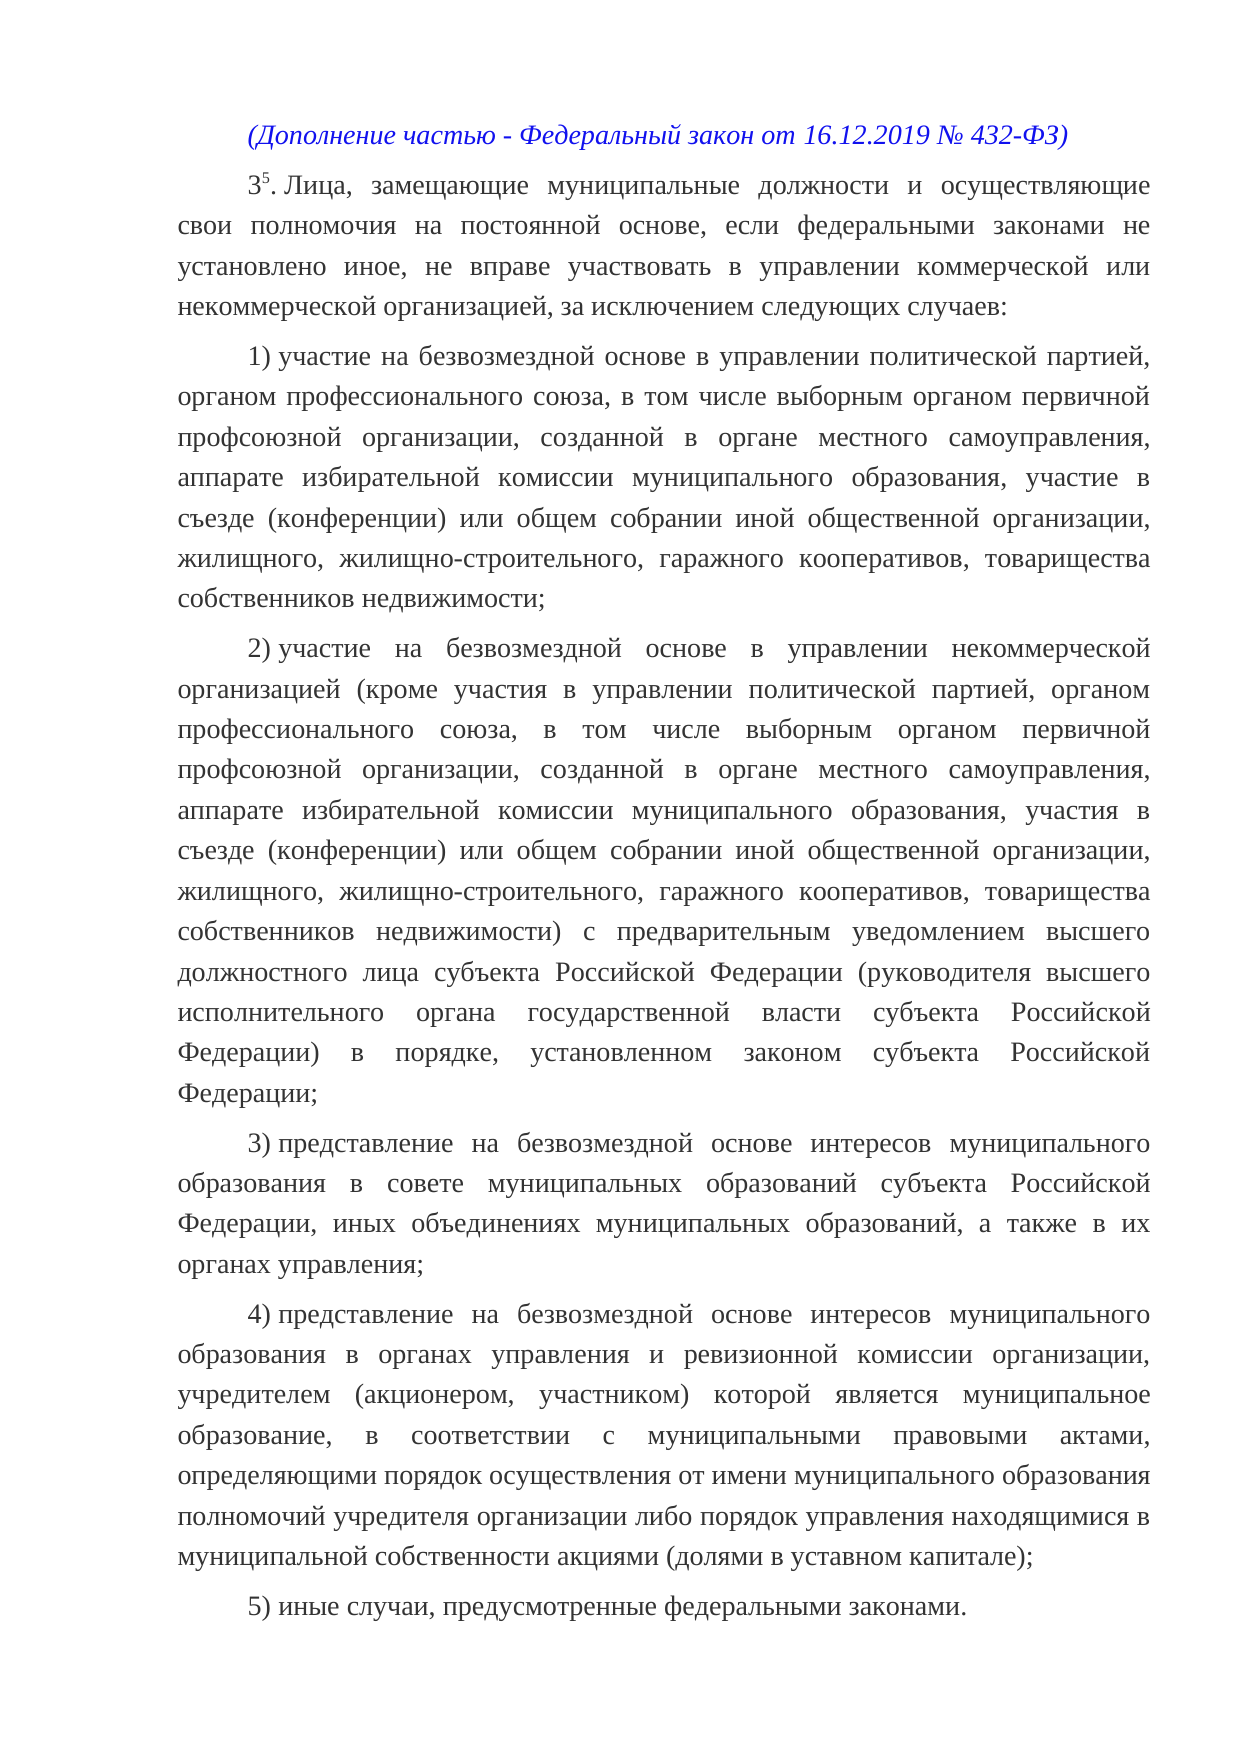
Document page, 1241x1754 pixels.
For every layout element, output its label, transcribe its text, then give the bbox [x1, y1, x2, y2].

text 3) представление на безвозмездной основе интересов муниципального образования в совете муниципальных образований субъекта Российской Федерации, иных объединениях муниципальных образований, а также в их органах управления; [177, 1126, 1152, 1279]
text (Дополнение частью - Федеральный закон от 16.12.2019 № 432-ФЗ) [177, 118, 1152, 151]
text 35. Лица, замещающие муниципальные должности и осуществляющие свои полномочия на постоянной основе, если федеральными законами не установлено иное, не вправе участвовать в управлении коммерческой или некоммерческой организацией, за исключением следующих случаев: [177, 168, 1152, 322]
text 1) участие на безвозмездной основе в управлении политической партией, органом профессионального союза, в том числе выборным органом первичной профсоюзной организации, созданной в органе местного самоуправления, аппарате избирательной комиссии муниципального образования, участие в съезде (конференции) или общем собрании иной общественной организации, жилищного, жилищно-строительного, гаражного кооперативов, товарищества собственников недвижимости; [177, 339, 1152, 614]
text 5) иные случаи, предусмотренные федеральными законами. [177, 1589, 1152, 1621]
text 2) участие на безвозмездной основе в управлении некоммерческой организацией (кроме участия в управлении политической партией, органом профессионального союза, в том числе выборным органом первичной профсоюзной организации, созданной в органе местного самоуправления, аппарате избирательной комиссии муниципального образования, участия в съезде (конференции) или общем собрании иной общественной организации, жилищного, жилищно-строительного, гаражного кооперативов, товарищества собственников недвижимости) с предварительным уведомлением высшего должностного лица субъекта Российской Федерации (руководителя высшего исполнительного органа государственной власти субъекта Российской Федерации) в порядке, установленном законом субъекта Российской Федерации; [177, 631, 1152, 1108]
text 4) представление на безвозмездной основе интересов муниципального образования в органах управления и ревизионной комиссии организации, учредителем (акционером, участником) которой является муниципальное образование, в соответствии с муниципальными правовыми актами, определяющими порядок осуществления от имени муниципального образования полномочий учредителя организации либо порядок управления находящимися в муниципальной собственности акциями (долями в уставном капитале); [177, 1297, 1152, 1572]
